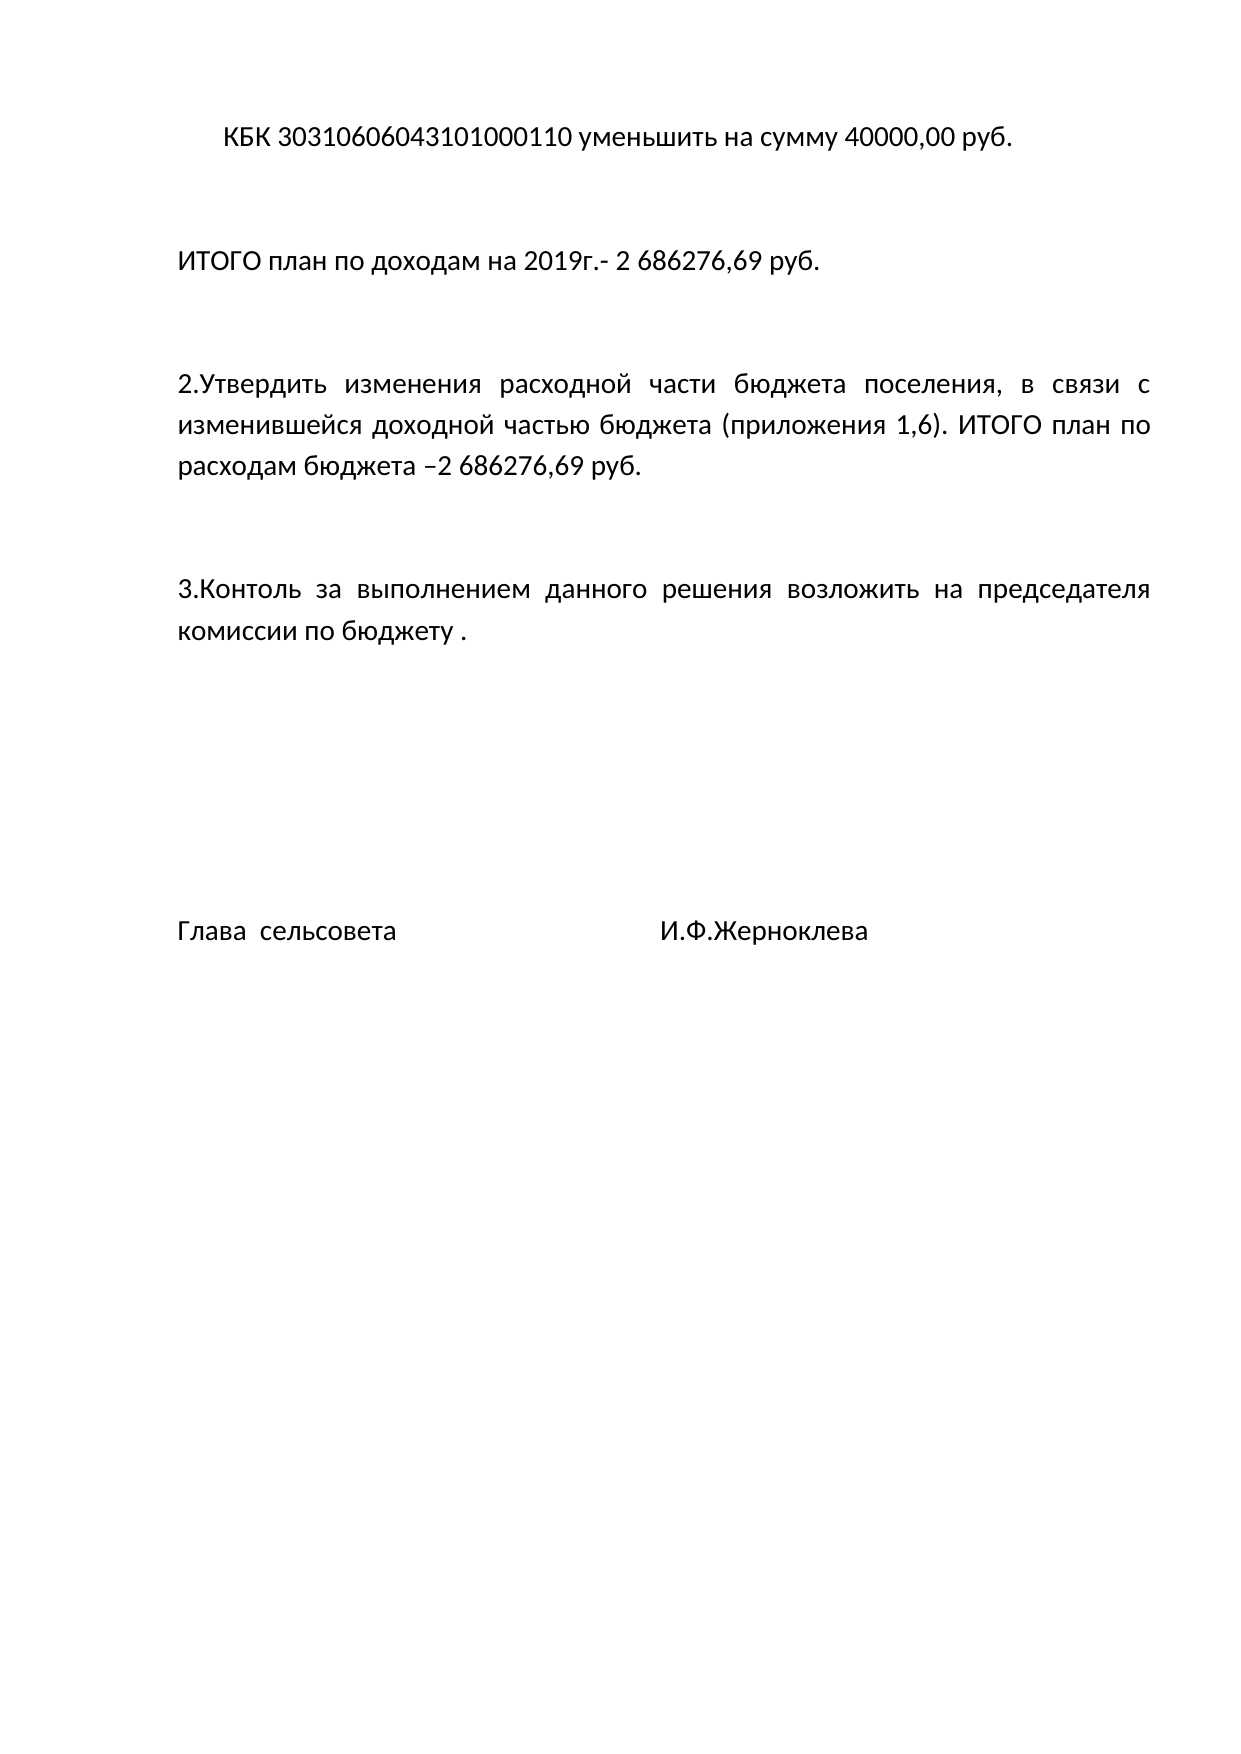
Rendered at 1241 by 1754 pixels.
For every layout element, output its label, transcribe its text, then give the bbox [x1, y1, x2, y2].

text Глава сельсовета И.Ф.Жерноклева [177, 912, 1152, 947]
text ИТОГО план по доходам на 2019г.- 2 686276,69 руб. [177, 242, 1152, 277]
text КБК 30310606043101000110 уменьшить на сумму 40000,00 руб. [177, 118, 1152, 154]
text 2.Утвердить изменения расходной части бюджета поселения, в связи с изменившейся доходной частью бюджета (приложения 1,6). ИТОГО план по расходам бюджета –2 686276,69 руб. [177, 365, 1152, 483]
text 3.Контоль за выполнением данного решения возложить на председателя комиссии по бюджету . [177, 571, 1152, 647]
